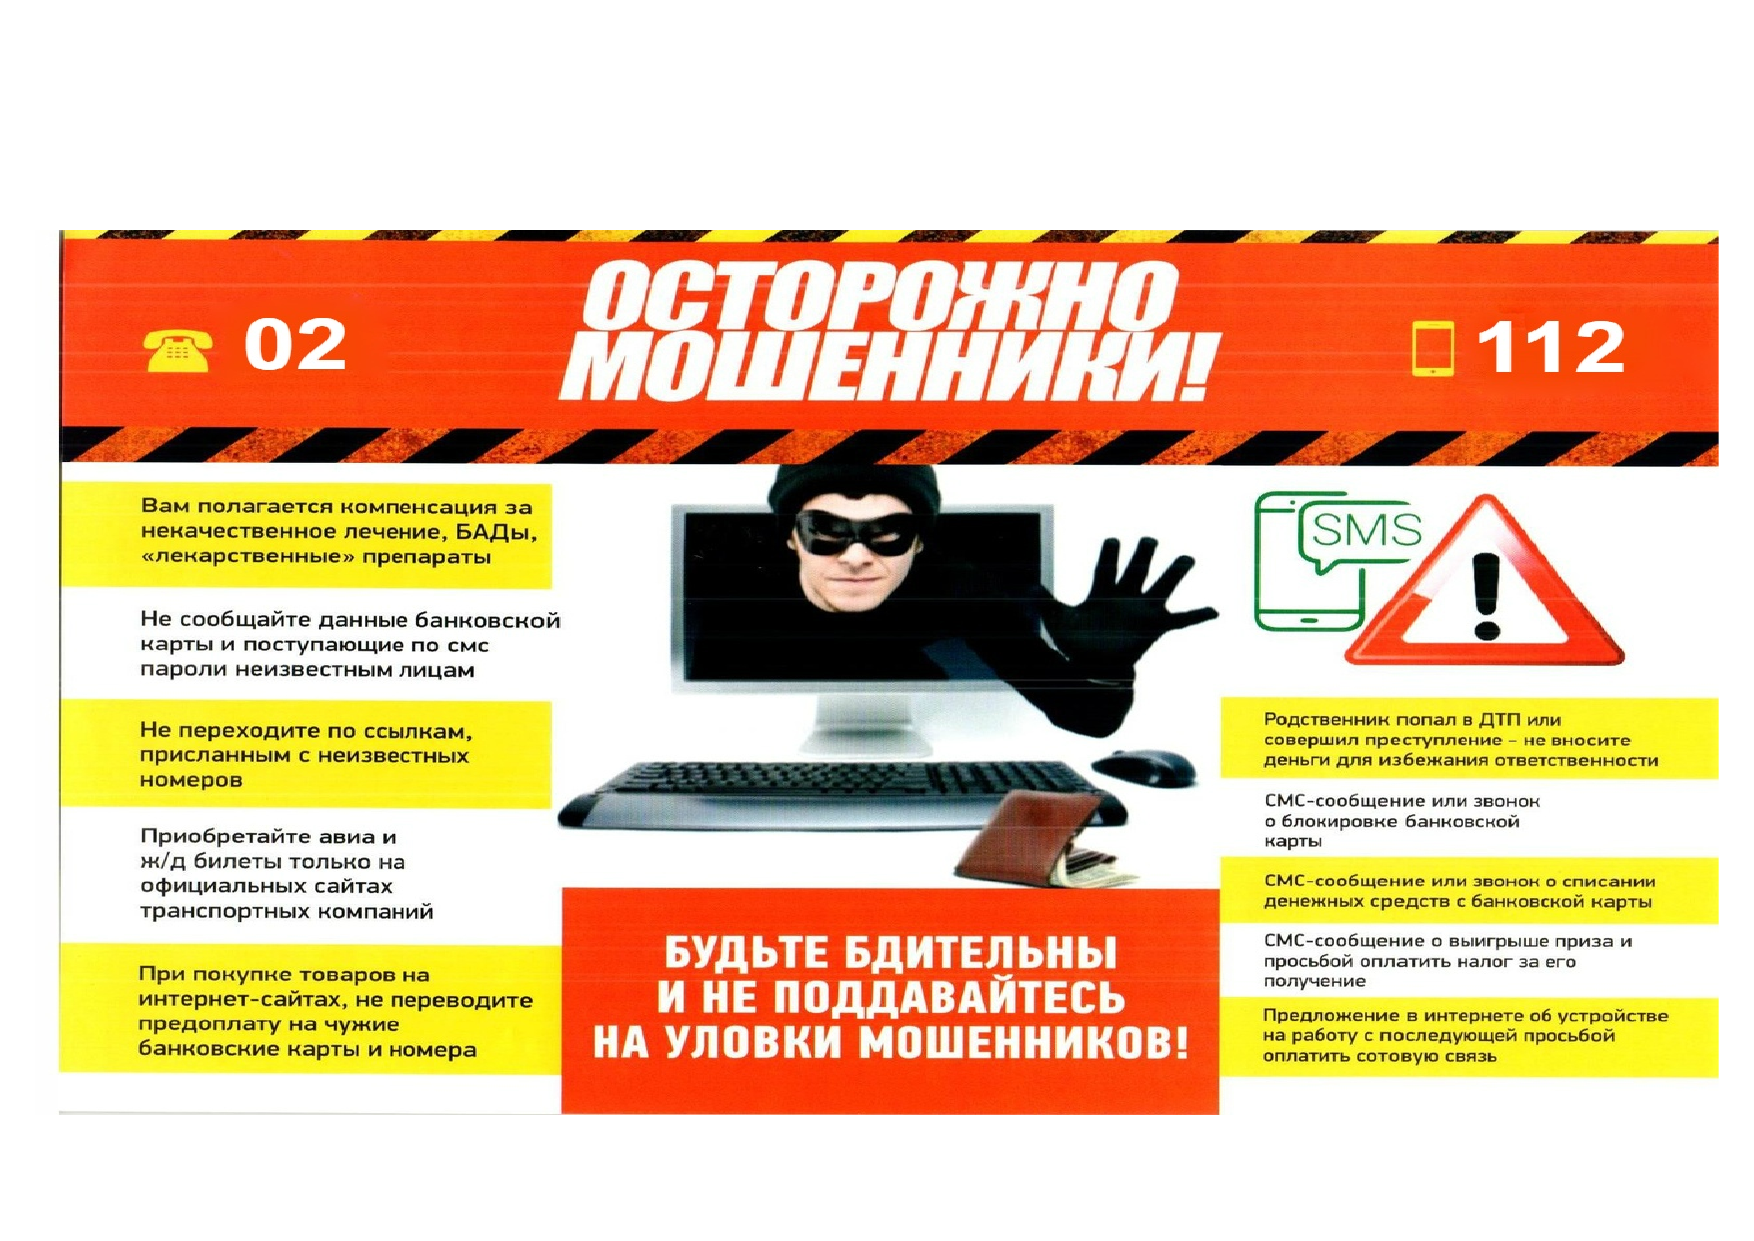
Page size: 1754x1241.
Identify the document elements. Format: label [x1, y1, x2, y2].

picture [35, 230, 1719, 1115]
